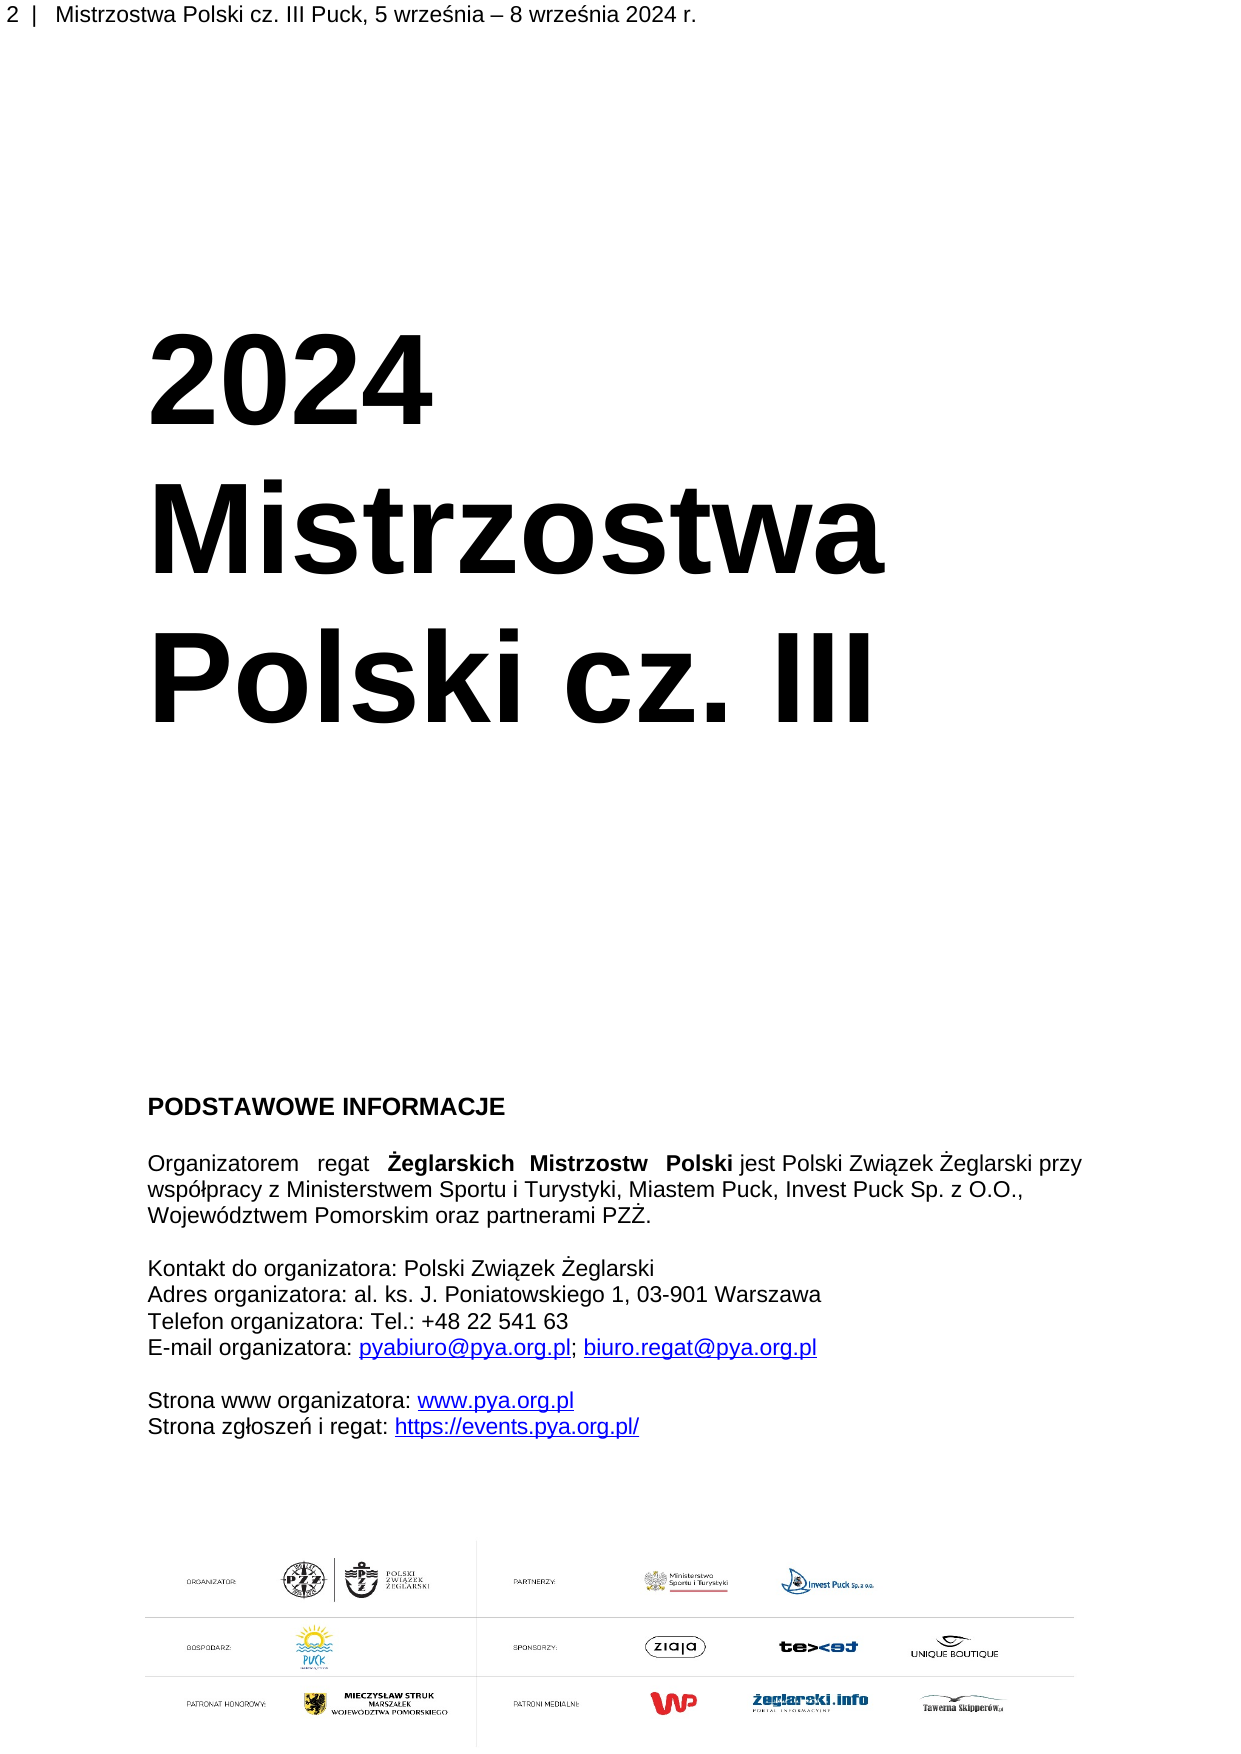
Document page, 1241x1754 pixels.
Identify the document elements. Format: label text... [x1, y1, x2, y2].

text 2024 [147, 303, 1105, 452]
text Organizatorem regat Żeglarskich Mistrzostw Polski jest Polski Związek Żeglarski przy współpracy z Ministerstwem Sportu i Turystyki, Miastem Puck, Invest Puck Sp. z O.O., Województwem Pomorskim oraz partnerami PZŻ. [147, 1149, 1105, 1229]
text Strona www organizatora: www.pya.org.pl [147, 1387, 885, 1413]
text E-mail organizatora: pyabiuro@pya.org.pl; biuro.regat@pya.org.pl [147, 1334, 885, 1387]
text Mistrzostwa Polski cz. III [147, 452, 1105, 749]
text PODSTAWOWE INFORMACJE [147, 1092, 1105, 1121]
text Strona zgłoszeń i regat: https://events.pya.org.pl/ [147, 1413, 1105, 1439]
picture [135, 1537, 1106, 1754]
text Adres organizatora: al. ks. J. Poniatowskiego 1, 03-901 Warszawa Telefon organizatora: Tel.: +48 22 541 63 [147, 1281, 885, 1334]
text Kontakt do organizatora: Polski Związek Żeglarski [147, 1255, 1105, 1281]
